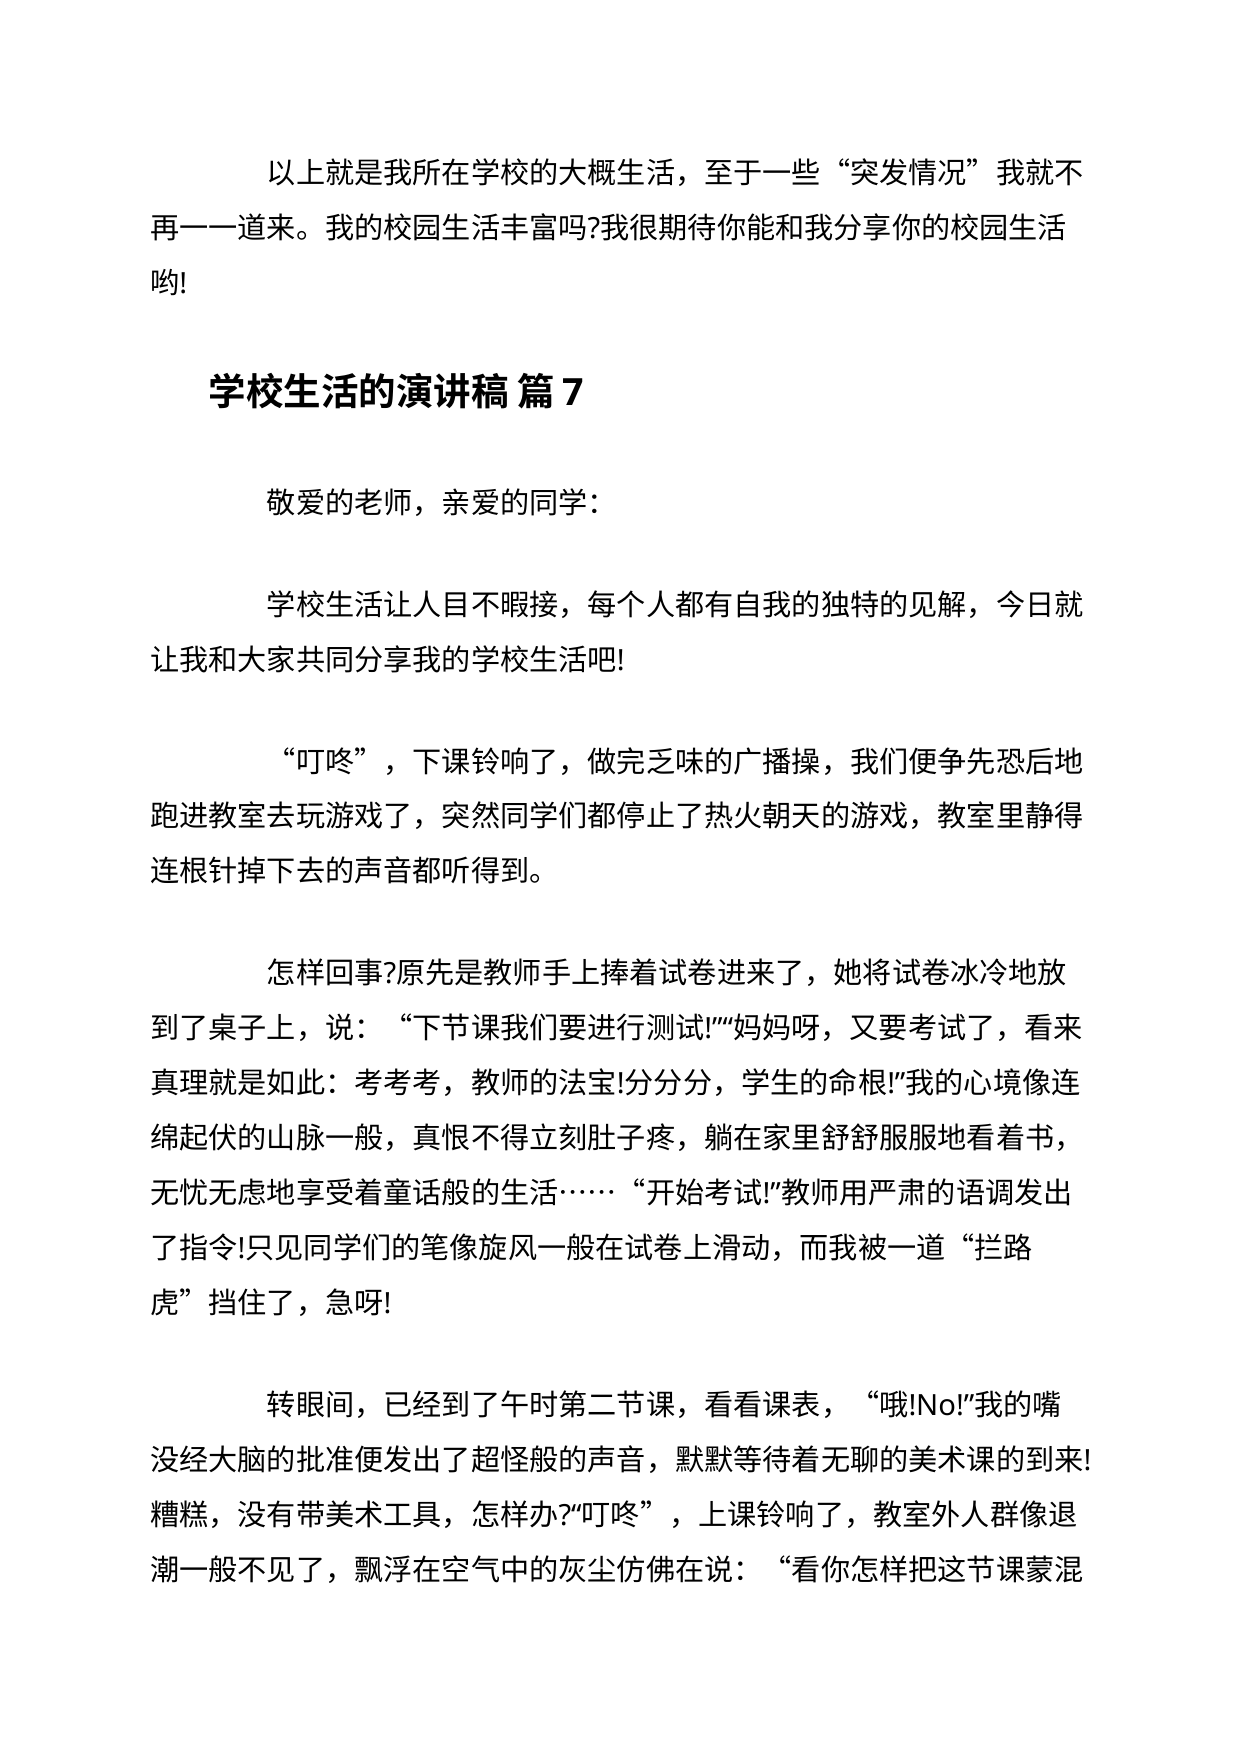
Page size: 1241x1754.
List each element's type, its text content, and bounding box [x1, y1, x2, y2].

text 以上就是我所在学校的大概生活，至于一些“突发情况”我就不再一一道来。我的校园生活丰富吗?我很期待你能和我分享你的校园生活哟! [150, 150, 1090, 302]
text 怎样回事?原先是教师手上捧着试卷进来了，她将试卷冰冷地放到了桌子上，说：“下节课我们要进行测试!”“妈妈呀，又要考试了，看来真理就是如此：考考考，教师的法宝!分分分，学生的命根!”我的心境像连绵起伏的山脉一般，真恨不得立刻肚子疼，躺在家里舒舒服服地看着书，无忧无虑地享受着童话般的生活……“开始考试!”教师用严肃的语调发出了指令!只见同学们的笔像旋风一般在试卷上滑动，而我被一道“拦路虎”挡住了，急呀! [150, 950, 1090, 1322]
text 学校生活的演讲稿 篇7 [150, 362, 1090, 416]
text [150, 1382, 1090, 1589]
text 学校生活让人目不暇接，每个人都有自我的独特的见解，今日就让我和大家共同分享我的学校生活吧! [150, 581, 1090, 678]
text 敬爱的老师，亲爱的同学： [150, 479, 1090, 522]
text “叮咚”，下课铃响了，做完乏味的广播操，我们便争先恐后地跑进教室去玩游戏了，突然同学们都停止了热火朝天的游戏，教室里静得连根针掉下去的声音都听得到。 [150, 738, 1090, 890]
